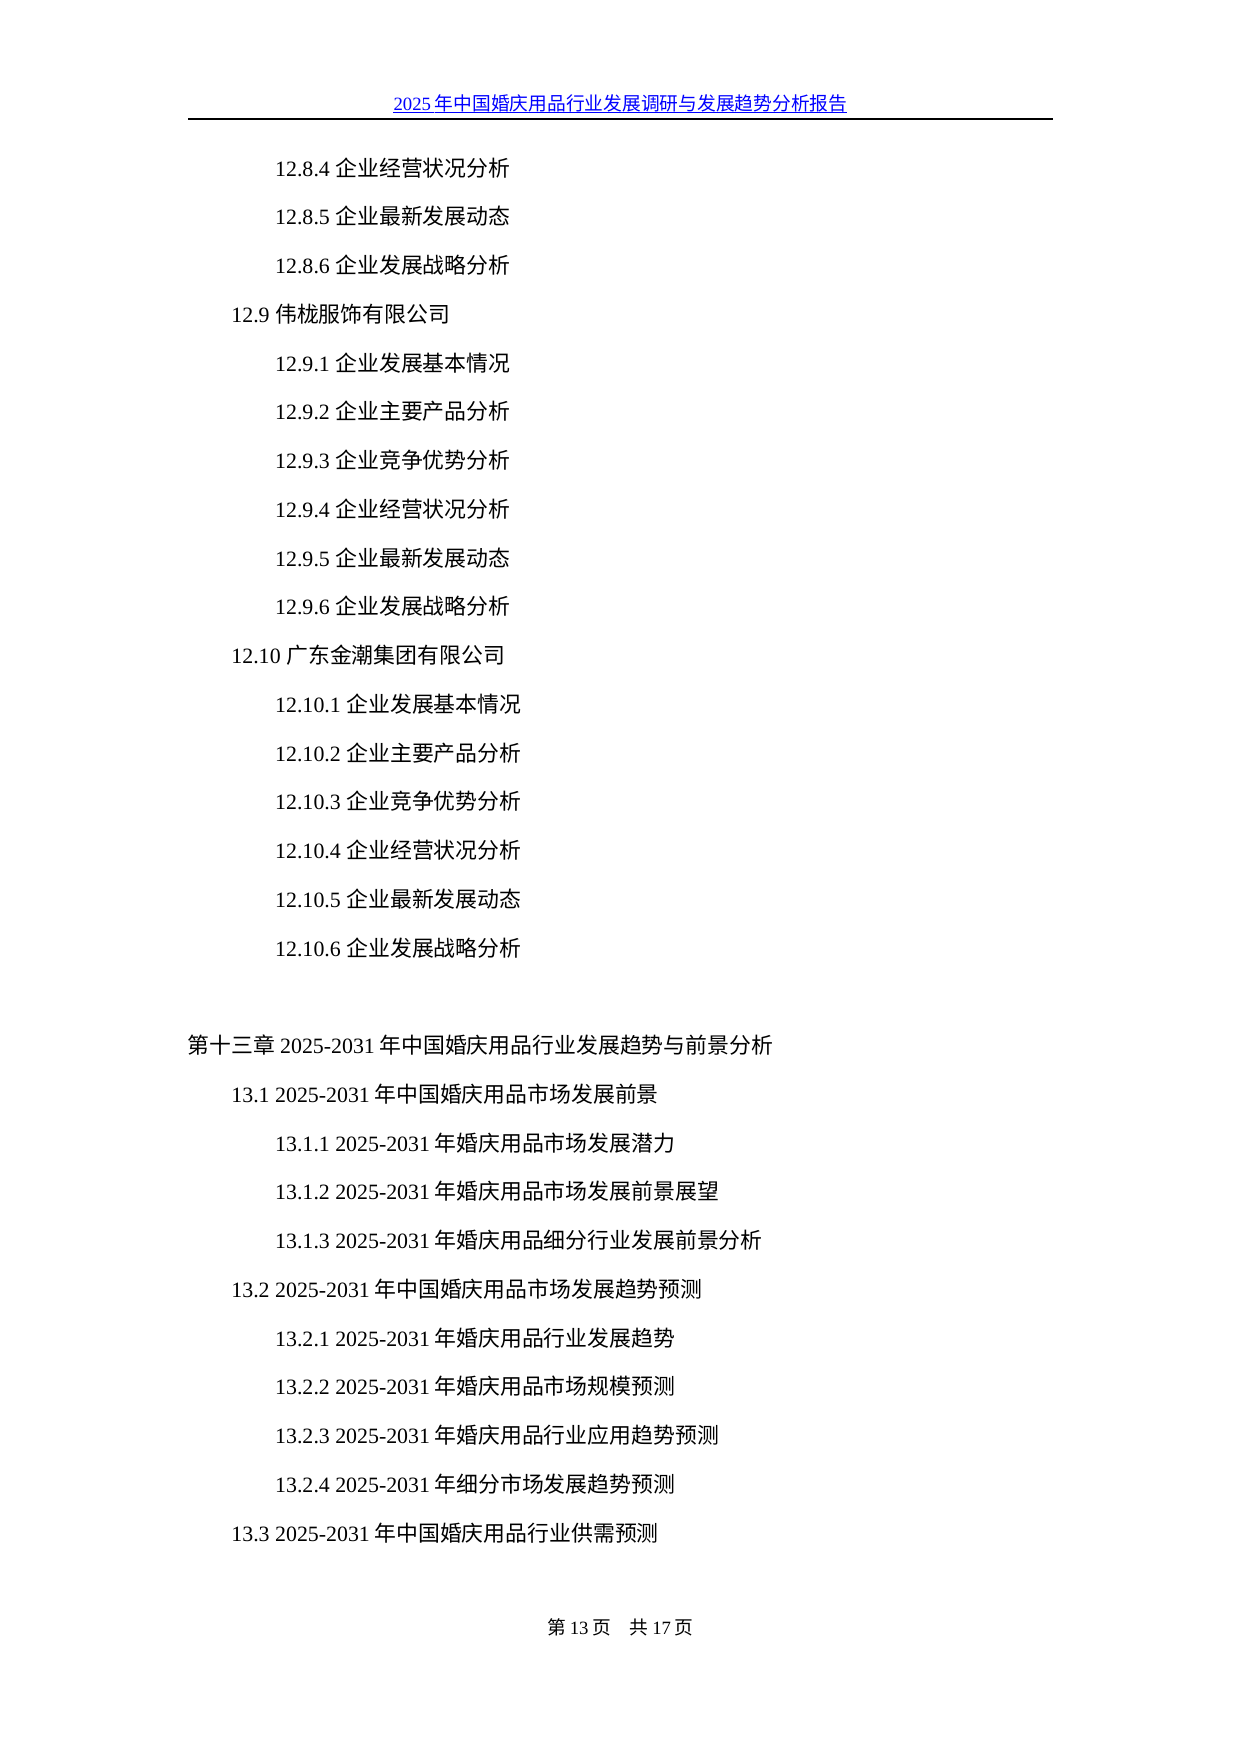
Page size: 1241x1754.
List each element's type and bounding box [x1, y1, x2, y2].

text [187, 150, 1053, 1548]
